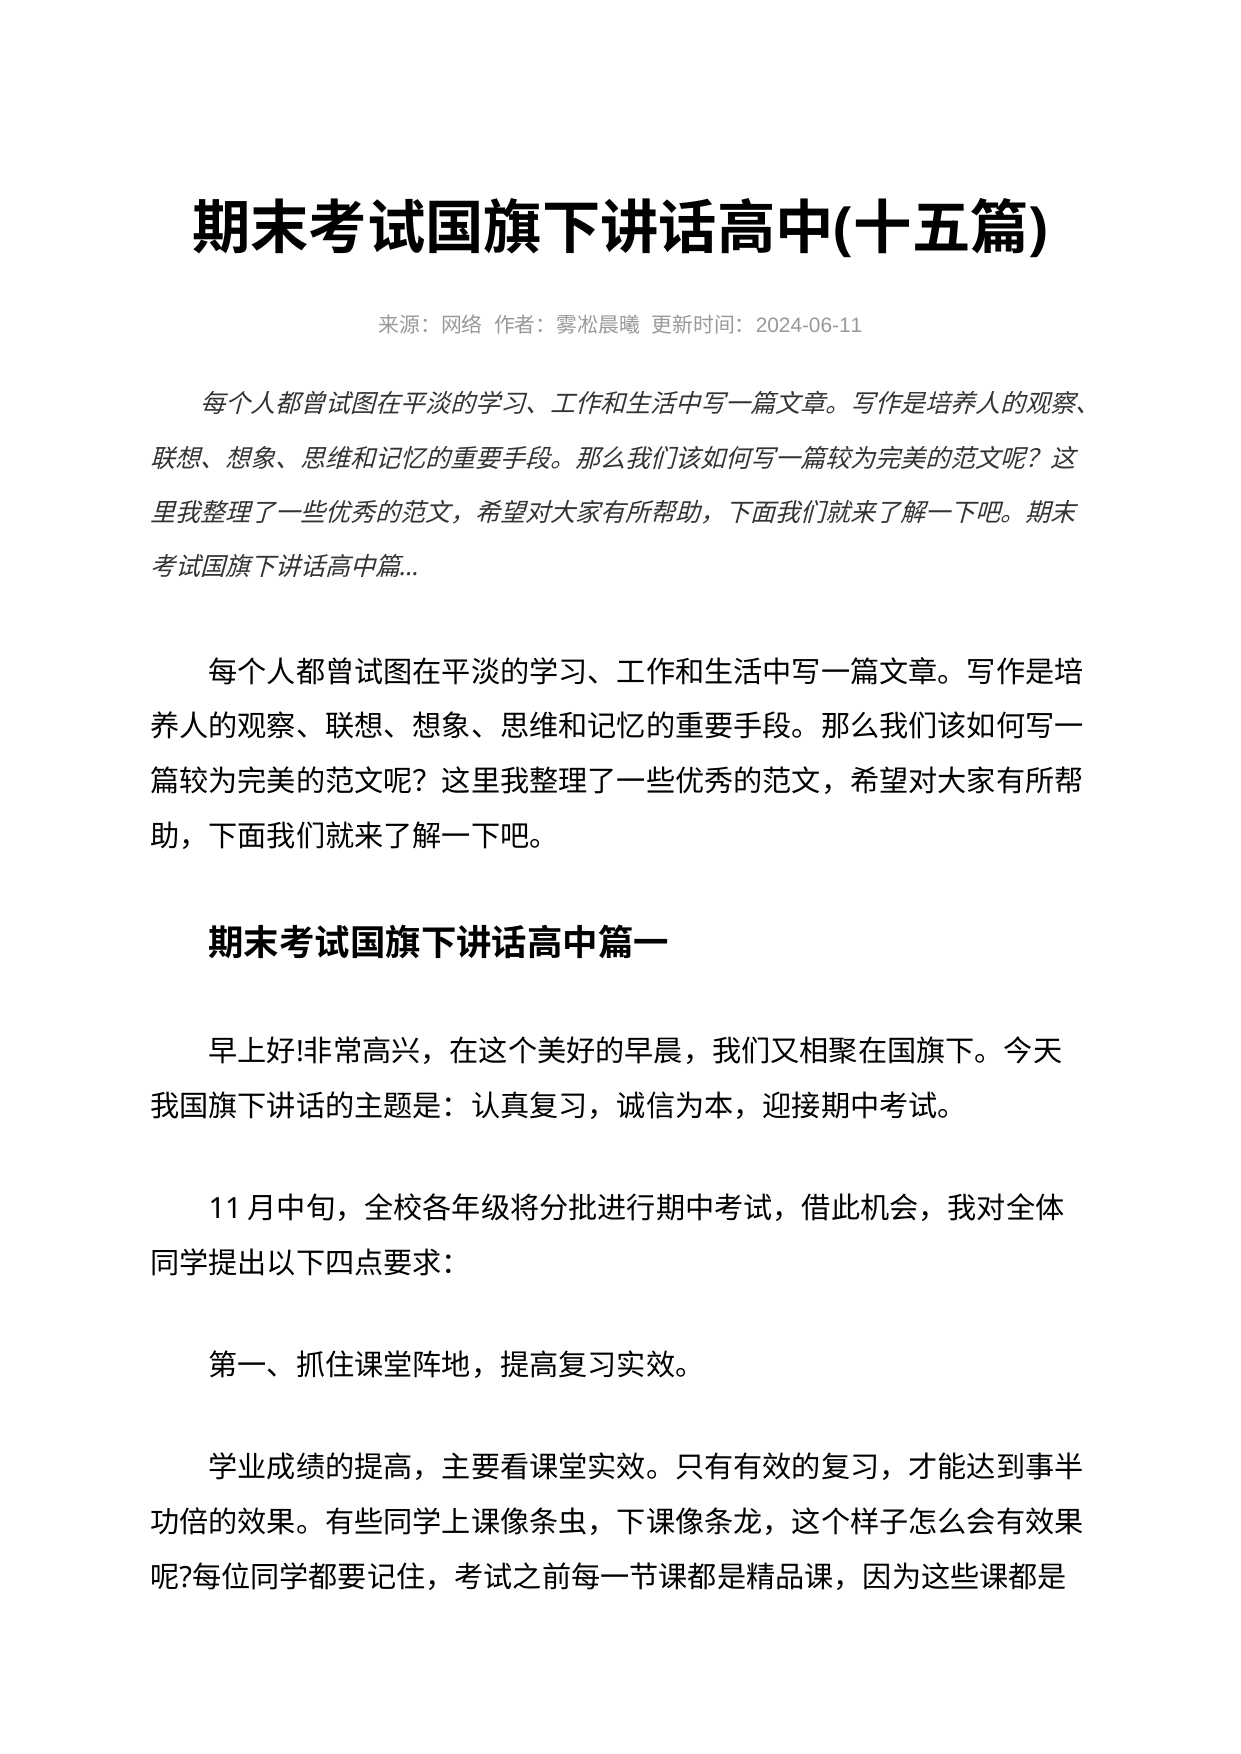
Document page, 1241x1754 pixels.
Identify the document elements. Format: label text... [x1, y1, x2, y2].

subtitle 期末考试国旗下讲话高中(十五篇) [150, 181, 1090, 266]
text 第一、抓住课堂阵地，提高复习实效。 [150, 1342, 1090, 1384]
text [150, 1443, 1090, 1596]
text 每个人都曾试图在平淡的学习、工作和生活中写一篇文章。写作是培养人的观察、联想、想象、思维和记忆的重要手段。那么我们该如何写一篇较为完美的范文呢？这里我整理了一些优秀的范文，希望对大家有所帮助，下面我们就来了解一下吧。 [150, 648, 1090, 855]
text 早上好!非常高兴，在这个美好的早晨，我们又相聚在国旗下。今天我国旗下讲话的主题是：认真复习，诚信为本，迎接期中考试。 [150, 1028, 1090, 1125]
text 期末考试国旗下讲话高中篇一 [150, 914, 1090, 966]
text 每个人都曾试图在平淡的学习、工作和生活中写一篇文章。写作是培养人的观察、联想、想象、思维和记忆的重要手段。那么我们该如何写一篇较为完美的范文呢？这里我整理了一些优秀的范文，希望对大家有所帮助，下面我们就来了解一下吧。期末考试国旗下讲话高中篇... [150, 384, 1090, 583]
text 来源：网络 作者：雾凇晨曦 更新时间：2024-06-11 [150, 313, 1090, 337]
text 11月中旬，全校各年级将分批进行期中考试，借此机会，我对全体同学提出以下四点要求： [150, 1185, 1090, 1282]
